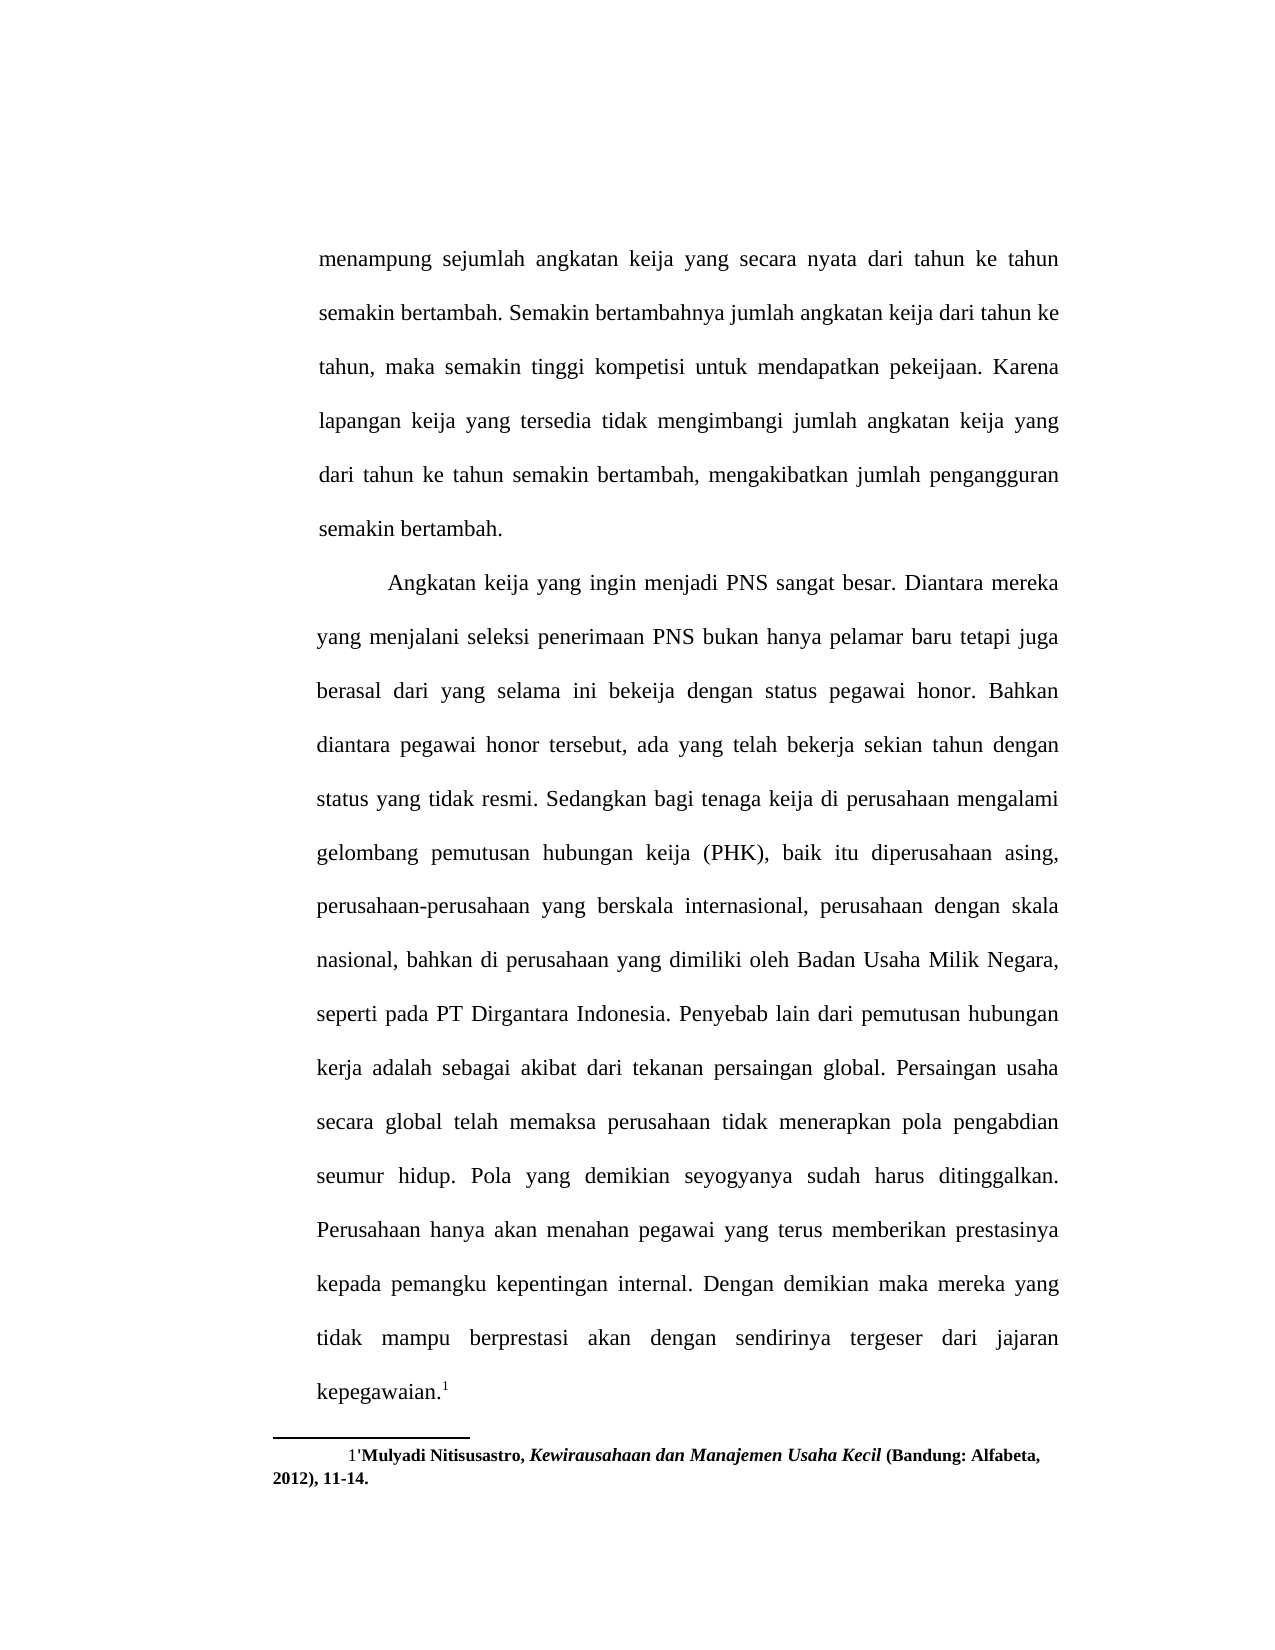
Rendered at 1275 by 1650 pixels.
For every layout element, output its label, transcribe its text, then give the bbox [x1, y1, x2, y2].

text Angkatan keija yang ingin menjadi PNS sangat besar. Diantara mereka yang menjalani seleksi penerimaan PNS bukan hanya pelamar baru tetapi juga berasal dari yang selama ini bekeija dengan status pegawai honor. Bahkan diantara pegawai honor tersebut, ada yang telah bekerja sekian tahun dengan status yang tidak resmi. Sedangkan bagi tenaga keija di perusahaan mengalami gelombang pemutusan hubungan keija (PHK), baik itu diperusahaan asing, perusahaan-perusahaan yang berskala internasional, perusahaan dengan skala nasional, bahkan di perusahaan yang dimiliki oleh Badan Usaha Milik Negara, seperti pada PT Dirgantara Indonesia. Penyebab lain dari pemutusan hubungan kerja adalah sebagai akibat dari tekanan persaingan global. Persaingan usaha secara global telah memaksa perusahaan tidak menerapkan pola pengabdian seumur hidup. Pola yang demikian seyogyanya sudah harus ditinggalkan. Perusahaan hanya akan menahan pegawai yang terus memberikan prestasinya kepada pemangku kepentingan internal. Dengan demikian maka mereka yang tidak mampu berprestasi akan dengan sendirinya tergeser dari jajaran kepegawaian. [316, 547, 1060, 1410]
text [318, 223, 1060, 547]
